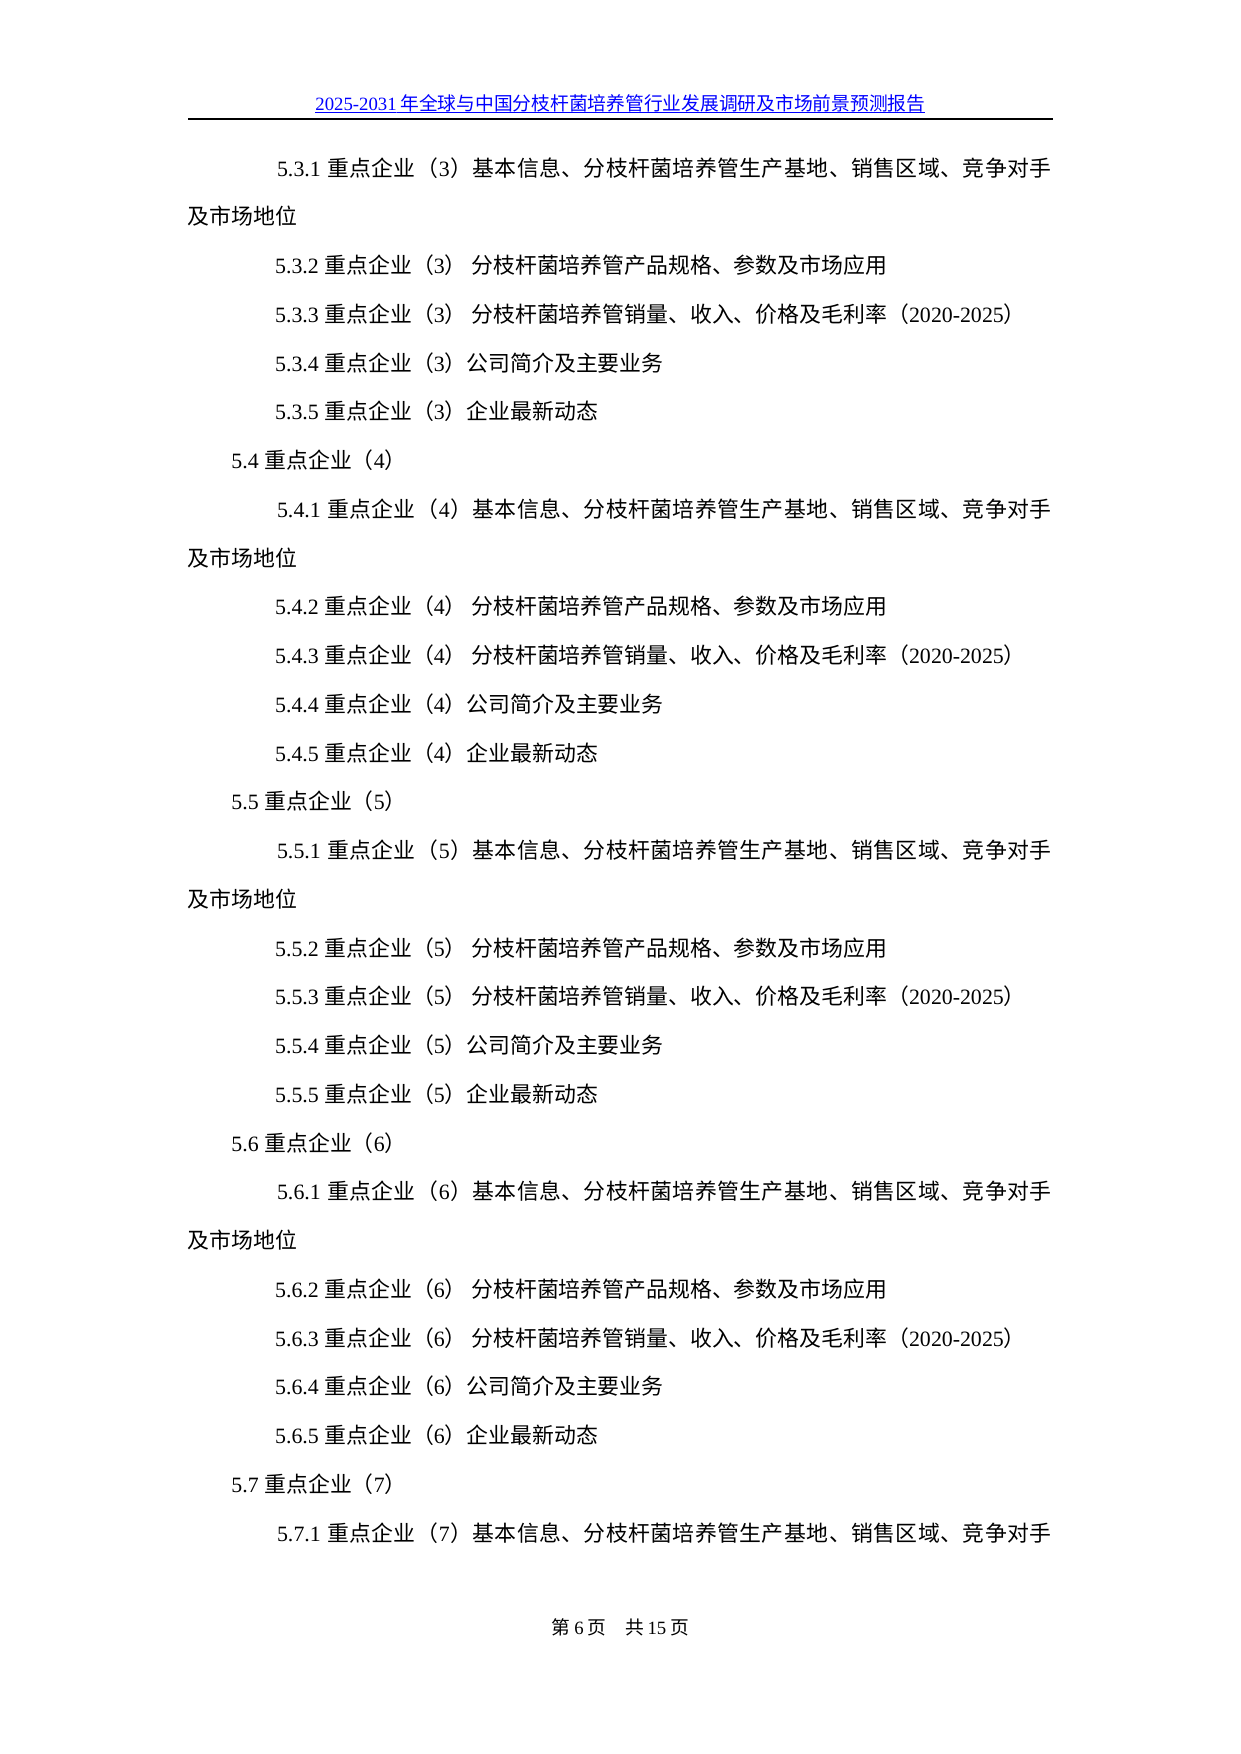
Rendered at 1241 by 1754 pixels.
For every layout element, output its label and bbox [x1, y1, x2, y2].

text [187, 150, 1053, 1548]
